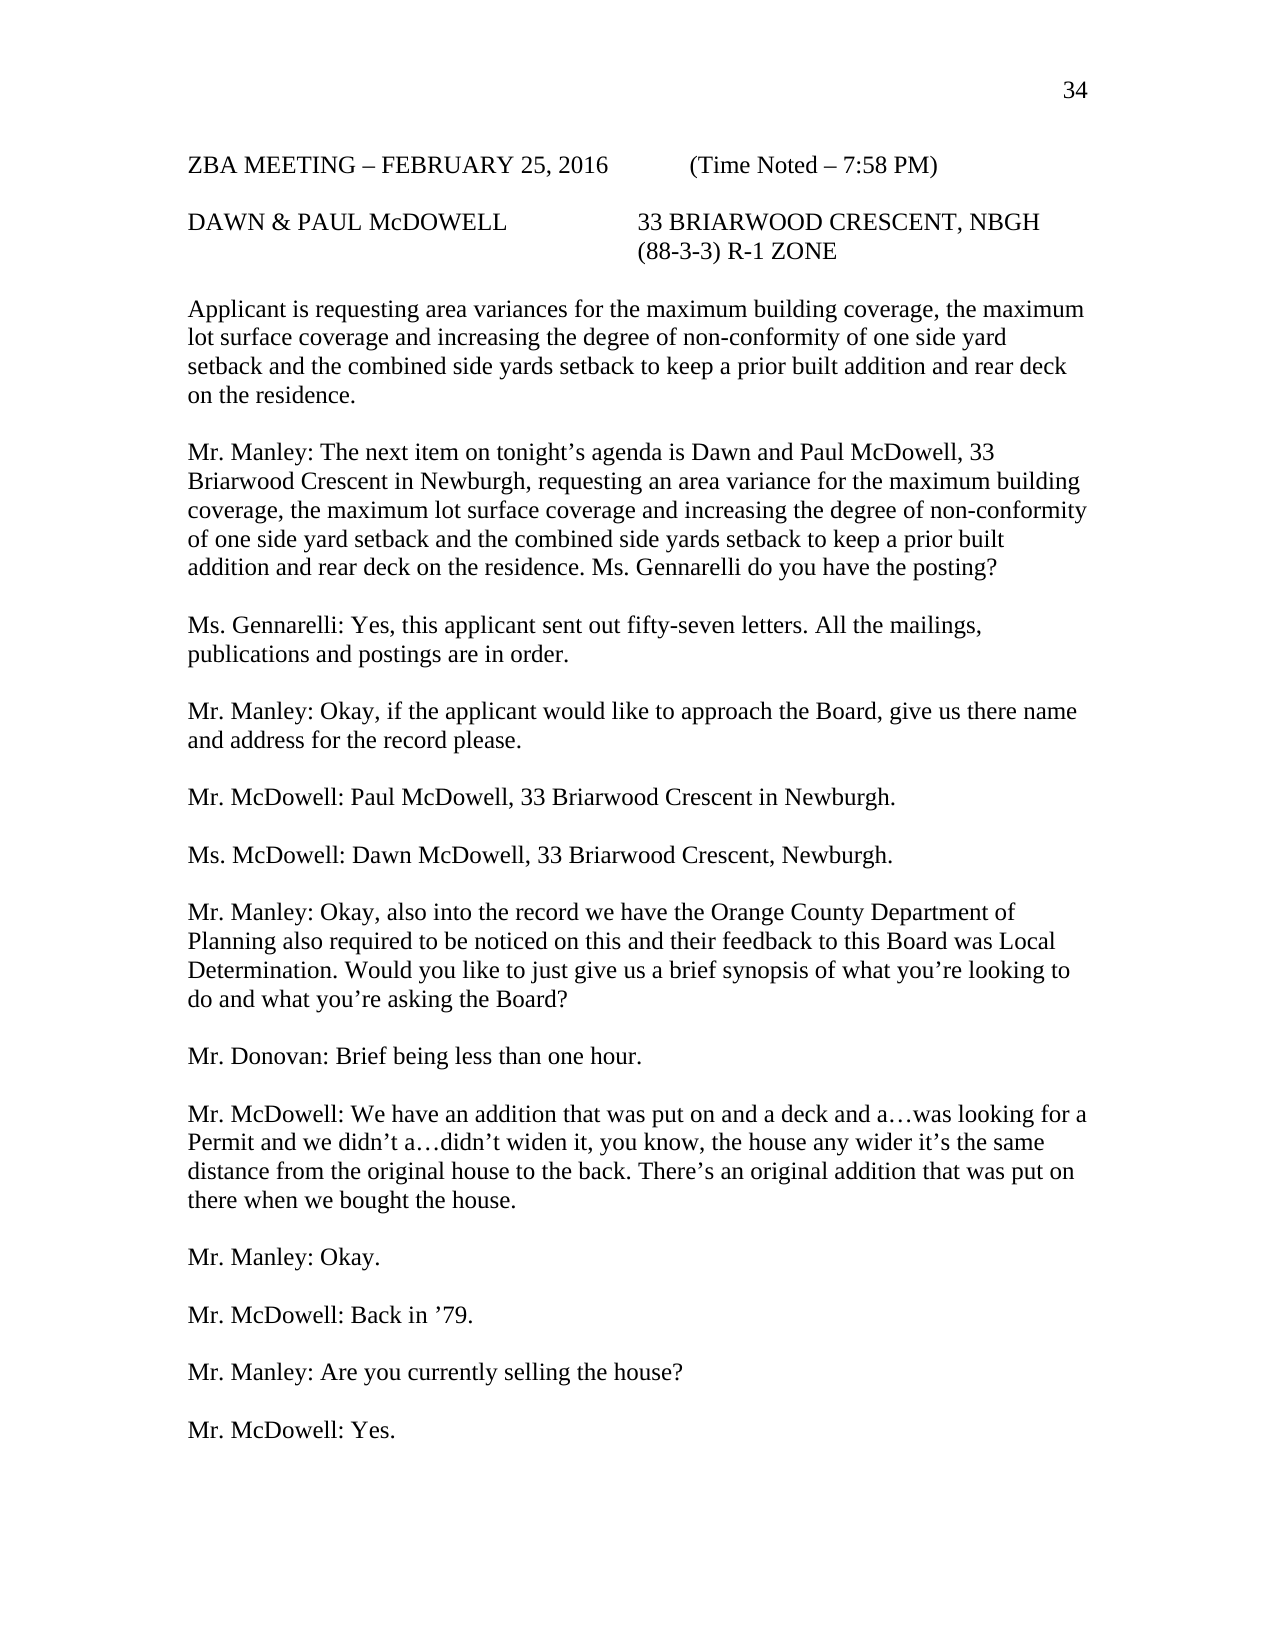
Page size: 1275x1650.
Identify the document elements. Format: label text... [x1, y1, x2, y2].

text Mr. Manley: Okay, if the applicant would like to approach the Board, give us there name and address for the record please. [187, 696, 1087, 754]
text Mr. Donovan: Brief being less than one hour. [187, 1041, 1087, 1070]
text Applicant is requesting area variances for the maximum building coverage, the maximum lot surface coverage and increasing the degree of non-conformity of one side yard setback and the combined side yards setback to keep a prior built addition and rear deck on the residence. [187, 294, 1087, 409]
text Ms. Gennarelli: Yes, this applicant sent out fifty-seven letters. All the mailings, publications and postings are in order. [187, 610, 1087, 667]
text Mr. Manley: Okay. [187, 1242, 1087, 1271]
text Mr. McDowell: We have an addition that was put on and a deck and a…was looking for a Permit and we didn’t a…didn’t widen it, you know, the house any wider it’s the same distance from the original house to the back. There’s an original addition that was put on there when we bought the house. [187, 1099, 1087, 1214]
text DAWN & PAUL McDOWELL 33 BRIARWOOD CRESCENT, NBGH [187, 207, 1087, 236]
text Mr. Manley: Are you currently selling the house? [187, 1357, 1087, 1386]
text Mr. McDowell: Back in ’79. [187, 1300, 1087, 1329]
text Mr. McDowell: Yes. [187, 1415, 1087, 1444]
text Ms. McDowell: Dawn McDowell, 33 Briarwood Crescent, Newburgh. [187, 840, 1087, 869]
text Mr. Manley: The next item on tonight’s agenda is Dawn and Paul McDowell, 33 Briarwood Crescent in Newburgh, requesting an area variance for the maximum building coverage, the maximum lot surface coverage and increasing the degree of non-conformity of one side yard setback and the combined side yards setback to keep a prior built addition and rear deck on the residence. Ms. Gennarelli do you have the posting? [187, 437, 1087, 581]
text ZBA MEETING – FEBRUARY 25, 2016 (Time Noted – 7:58 PM) [187, 150, 1050, 179]
text (88-3-3) R-1 ZONE [187, 236, 1087, 265]
text Mr. McDowell: Paul McDowell, 33 Briarwood Crescent in Newburgh. [187, 782, 1087, 811]
text Mr. Manley: Okay, also into the record we have the Orange County Department of Planning also required to be noticed on this and their feedback to this Board was Local Determination. Would you like to just give us a brief synopsis of what you’re looking to do and what you’re asking the Board? [187, 897, 1087, 1012]
